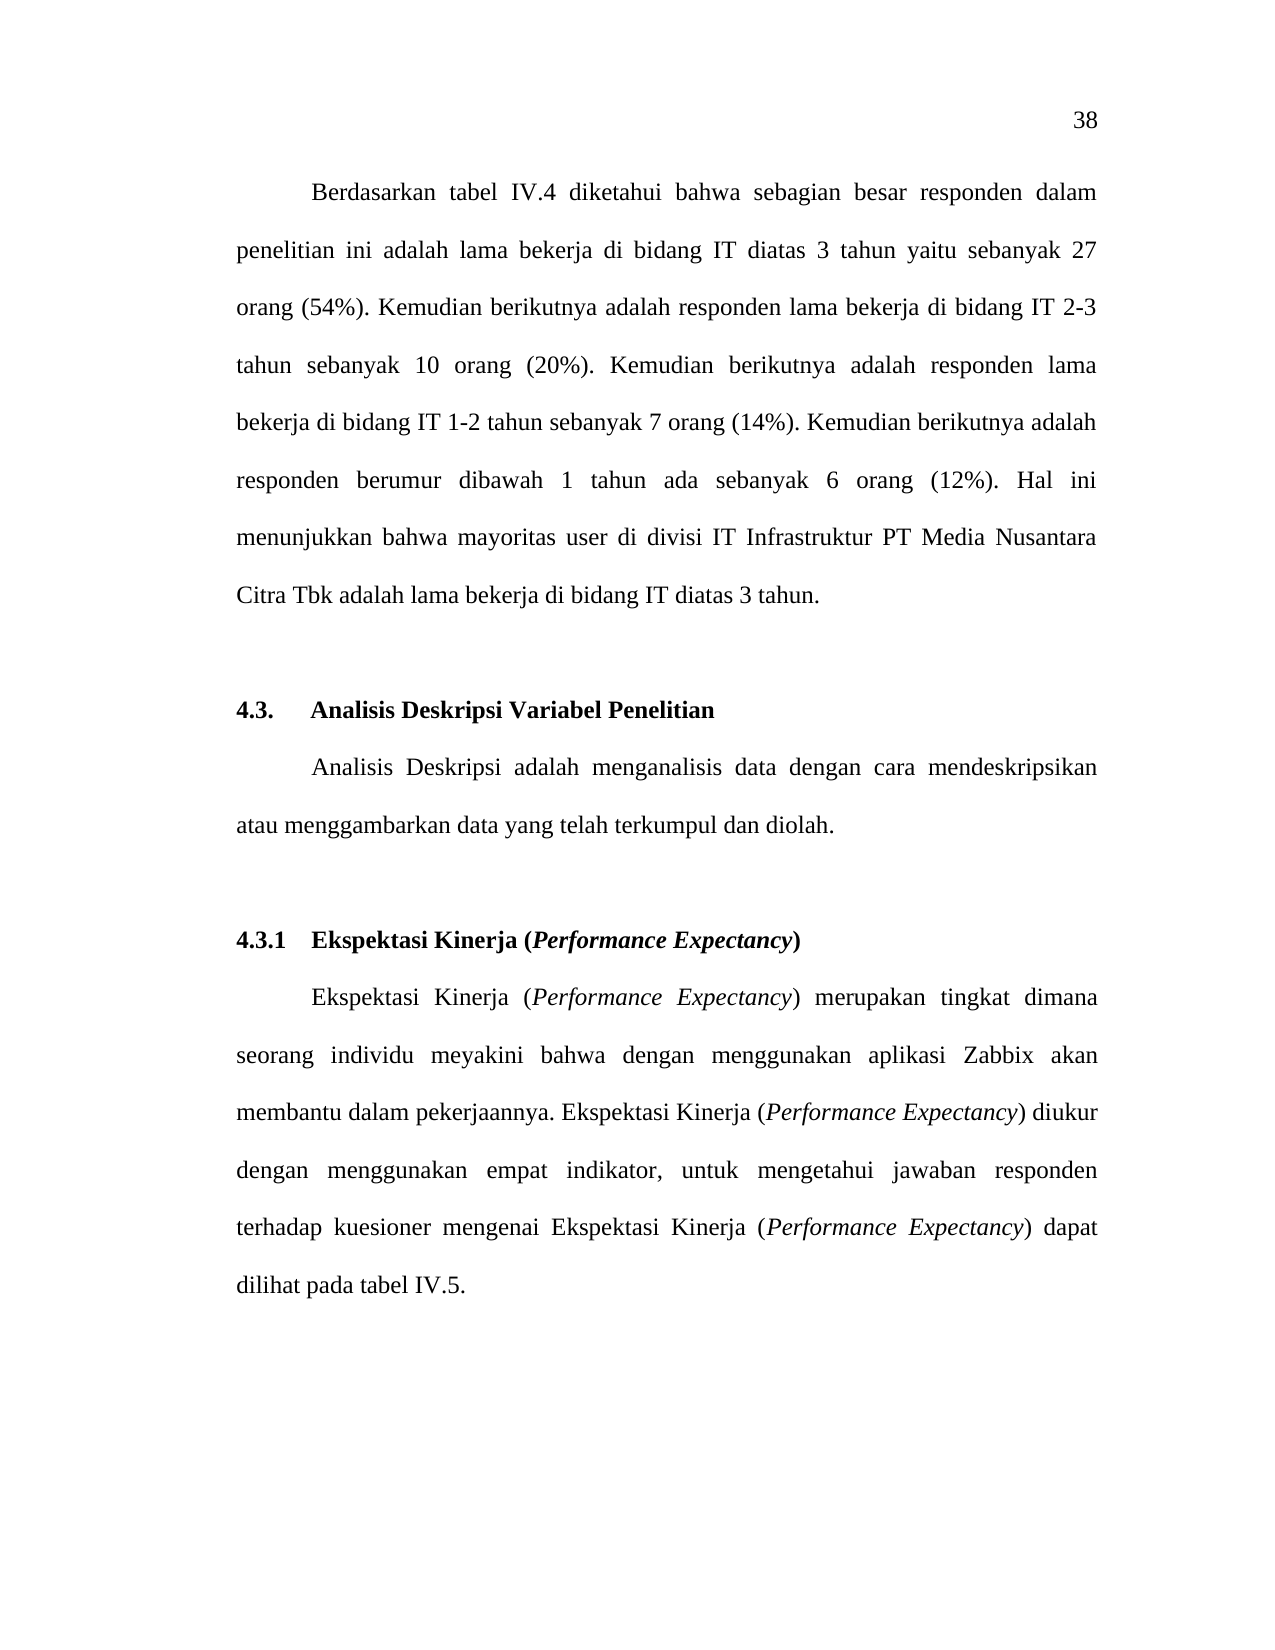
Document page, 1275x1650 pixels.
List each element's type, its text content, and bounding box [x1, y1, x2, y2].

text Berdasarkan tabel IV.4 diketahui bahwa sebagian besar responden dalam penelitian ini adalah lama bekerja di bidang IT diatas 3 tahun yaitu sebanyak 27 orang (54%). Kemudian berikutnya adalah responden lama bekerja di bidang IT 2-3 tahun sebanyak 10 orang (20%). Kemudian berikutnya adalah responden lama bekerja di bidang IT 1-2 tahun sebanyak 7 orang (14%). Kemudian berikutnya adalah responden berumur dibawah 1 tahun ada sebanyak 6 orang (12%). Hal ini menunjukkan bahwa mayoritas user di divisi IT Infrastruktur PT Media Nusantara Citra Tbk adalah lama bekerja di bidang IT diatas 3 tahun. [236, 177, 1098, 608]
text Analisis Deskripsi adalah menganalisis data dengan cara mendeskripsikan atau menggambarkan data yang telah terkumpul dan diolah. [236, 752, 1098, 838]
list Analisis Deskripsi Variabel Penelitian [236, 695, 1098, 723]
text 4.3.1 Ekspektasi Kinerja (Performance Expectancy) [236, 925, 1098, 953]
text Ekspektasi Kinerja (Performance Expectancy) merupakan tingkat dimana seorang individu meyakini bahwa dengan menggunakan aplikasi Zabbix akan membantu dalam pekerjaannya. Ekspektasi Kinerja (Performance Expectancy) diukur dengan menggunakan empat indikator, untuk mengetahui jawaban responden terhadap kuesioner mengenai Ekspektasi Kinerja (Performance Expectancy) dapat dilihat pada tabel IV.5. [236, 982, 1098, 1298]
